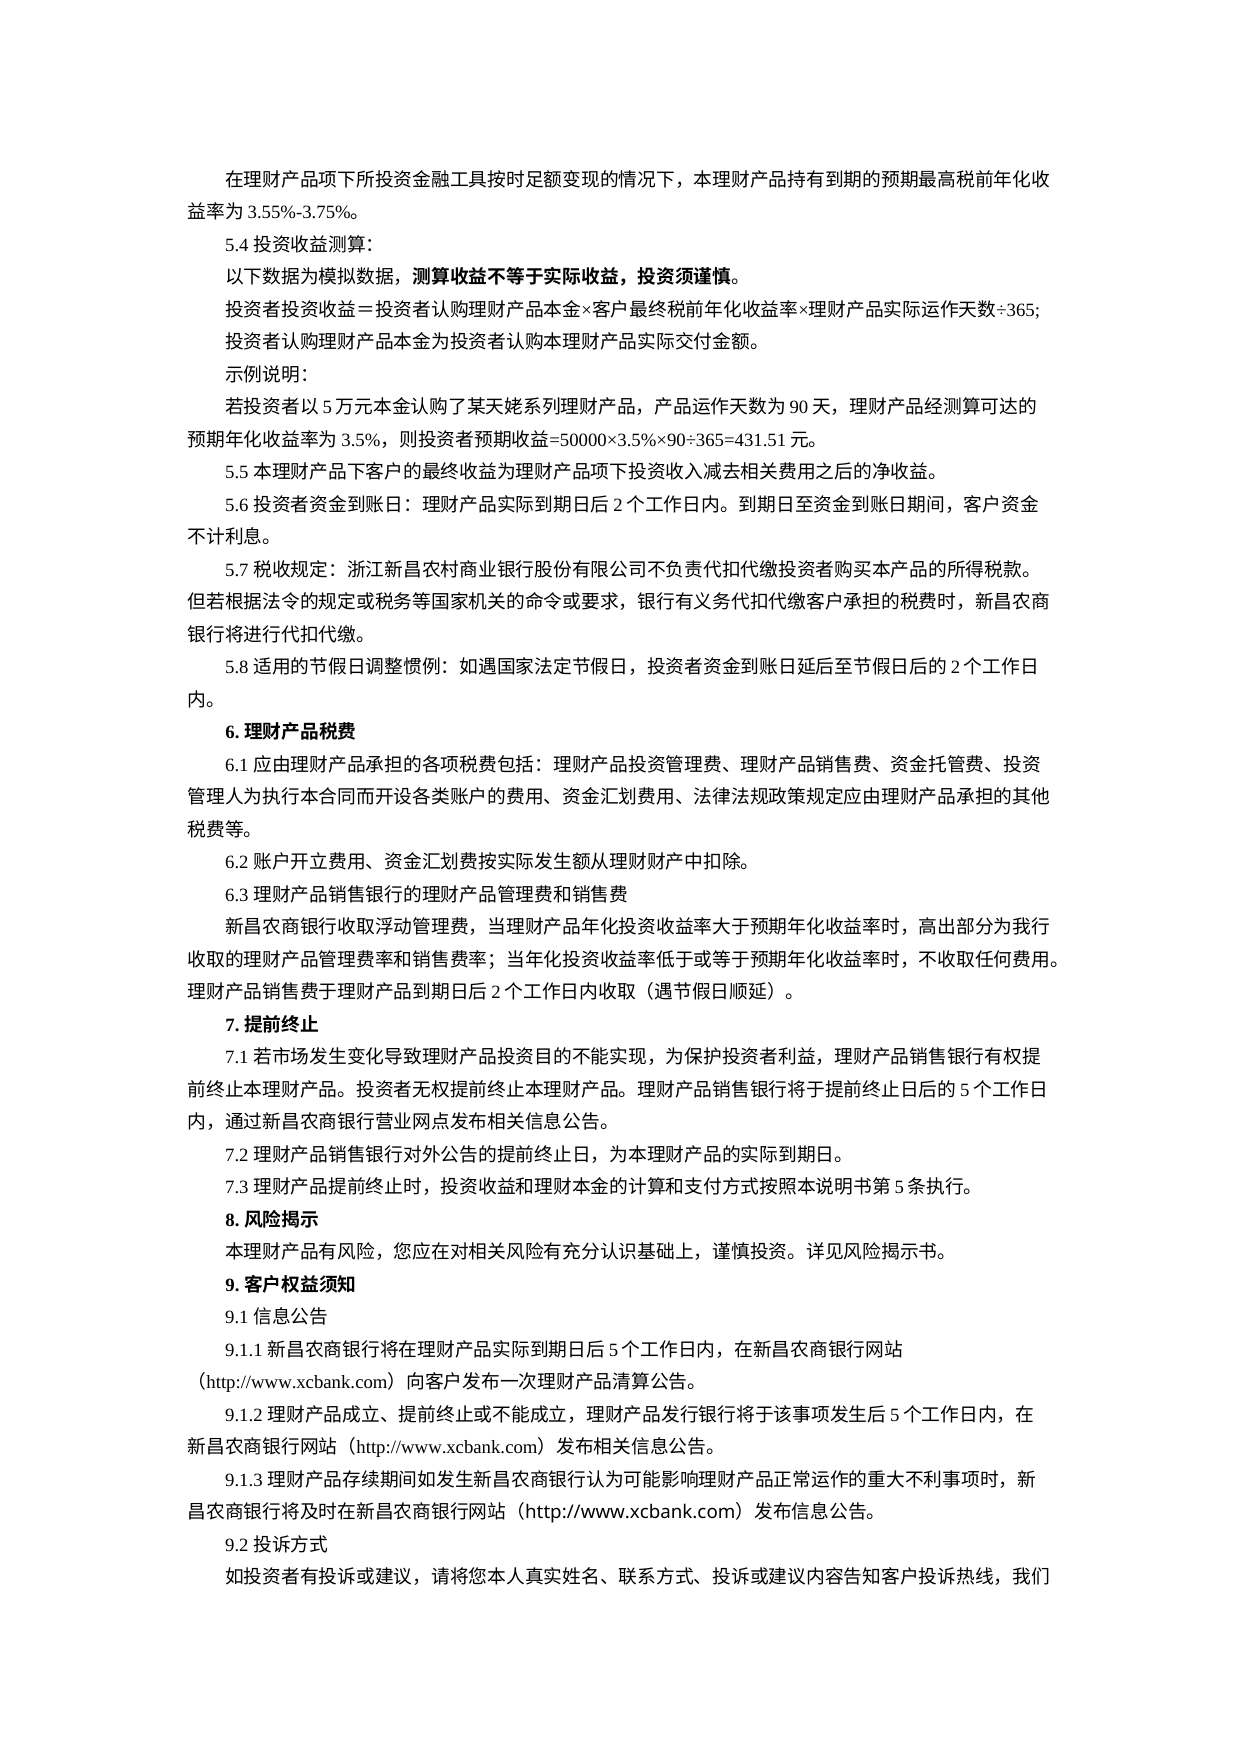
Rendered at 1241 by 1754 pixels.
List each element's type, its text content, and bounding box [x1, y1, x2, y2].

text 8. 风险揭示 [187, 1202, 1053, 1234]
text 理财产品成立、提前终止或不能成立，理财产品发行银行将于该事项发生后5个工作日内，在新昌农商银行网站（http://www.xcbank.com）发布相关信息公告。 [187, 1397, 1053, 1462]
text 9. 客户权益须知 [187, 1267, 1053, 1299]
text 5.5 本理财产品下客户的最终收益为理财产品项下投资收入减去相关费用之后的净收益。 [187, 454, 1053, 487]
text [187, 1559, 1053, 1592]
text 本理财产品有风险，您应在对相关风险有充分认识基础上，谨慎投资。详见风险揭示书。 [187, 1234, 1053, 1267]
text 理财产品存续期间如发生新昌农商银行认为可能影响理财产品正常运作的重大不利事项时，新昌农商银行将及时在新昌农商银行网站（http://www.xcbank.com）发布信息公告。 [187, 1462, 1053, 1527]
text 5.7 税收规定：浙江新昌农村商业银行股份有限公司不负责代扣代缴投资者购买本产品的所得税款。但若根据法令的规定或税务等国家机关的命令或要求，银行有义务代扣代缴客户承担的税费时，新昌农商银行将进行代扣代缴。 [187, 552, 1053, 649]
text 5.6 投资者资金到账日：理财产品实际到期日后2个工作日内。到期日至资金到账日期间，客户资金不计利息。 [187, 487, 1053, 552]
text 7.2 理财产品销售银行对外公告的提前终止日，为本理财产品的实际到期日。 [187, 1137, 1053, 1169]
text 新昌农商银行收取浮动管理费，当理财产品年化投资收益率大于预期年化收益率时，高出部分为我行收取的理财产品管理费率和销售费率；当年化投资收益率低于或等于预期年化收益率时，不收取任何费用。理财产品销售费于理财产品到期日后2个工作日内收取（遇节假日顺延）。 [187, 909, 1053, 1007]
text 7.1 若市场发生变化导致理财产品投资目的不能实现，为保护投资者利益，理财产品销售银行有权提前终止本理财产品。投资者无权提前终止本理财产品。理财产品销售银行将于提前终止日后的5个工作日内，通过新昌农商银行营业网点发布相关信息公告。 [187, 1039, 1053, 1137]
text 示例说明： [187, 357, 1053, 389]
text 6.1 应由理财产品承担的各项税费包括：理财产品投资管理费、理财产品销售费、资金托管费、投资管理人为执行本合同而开设各类账户的费用、资金汇划费用、法律法规政策规定应由理财产品承担的其他税费等。 [187, 747, 1053, 844]
text 5.8 适用的节假日调整惯例：如遇国家法定节假日，投资者资金到账日延后至节假日后的2个工作日内。 [187, 649, 1053, 714]
text 新昌农商银行将在理财产品实际到期日后5个工作日内，在新昌农商银行网站（http://www.xcbank.com）向客户发布一次理财产品清算公告。 [187, 1332, 1053, 1397]
text 6.3 理财产品销售银行的理财产品管理费和销售费 [187, 877, 1053, 909]
text 若投资者以5万元本金认购了某天姥系列理财产品，产品运作天数为90天，理财产品经测算可达的预期年化收益率为3.5%，则投资者预期收益=50000×3.5%×90÷365=431.51元。 [187, 389, 1053, 454]
text 7.3 理财产品提前终止时，投资收益和理财本金的计算和支付方式按照本说明书第5条执行。 [187, 1169, 1053, 1202]
text 9.2 投诉方式 [187, 1527, 1053, 1559]
text 以下数据为模拟数据，测算收益不等于实际收益，投资须谨慎。 [187, 259, 1053, 292]
text 投资者投资收益＝投资者认购理财产品本金×客户最终税前年化收益率×理财产品实际运作天数÷365; [187, 292, 1053, 324]
text 9.1 信息公告 [187, 1299, 1053, 1332]
text 5.4 投资收益测算： [187, 227, 1053, 259]
text 6.2 账户开立费用、资金汇划费按实际发生额从理财财产中扣除。 [187, 844, 1053, 877]
text 7. 提前终止 [187, 1007, 1053, 1039]
text 投资者认购理财产品本金为投资者认购本理财产品实际交付金额。 [187, 324, 1053, 357]
text 在理财产品项下所投资金融工具按时足额变现的情况下，本理财产品持有到期的预期最高税前年化收益率为3.55%-3.75%。 [187, 162, 1053, 227]
text 6. 理财产品税费 [187, 714, 1053, 747]
